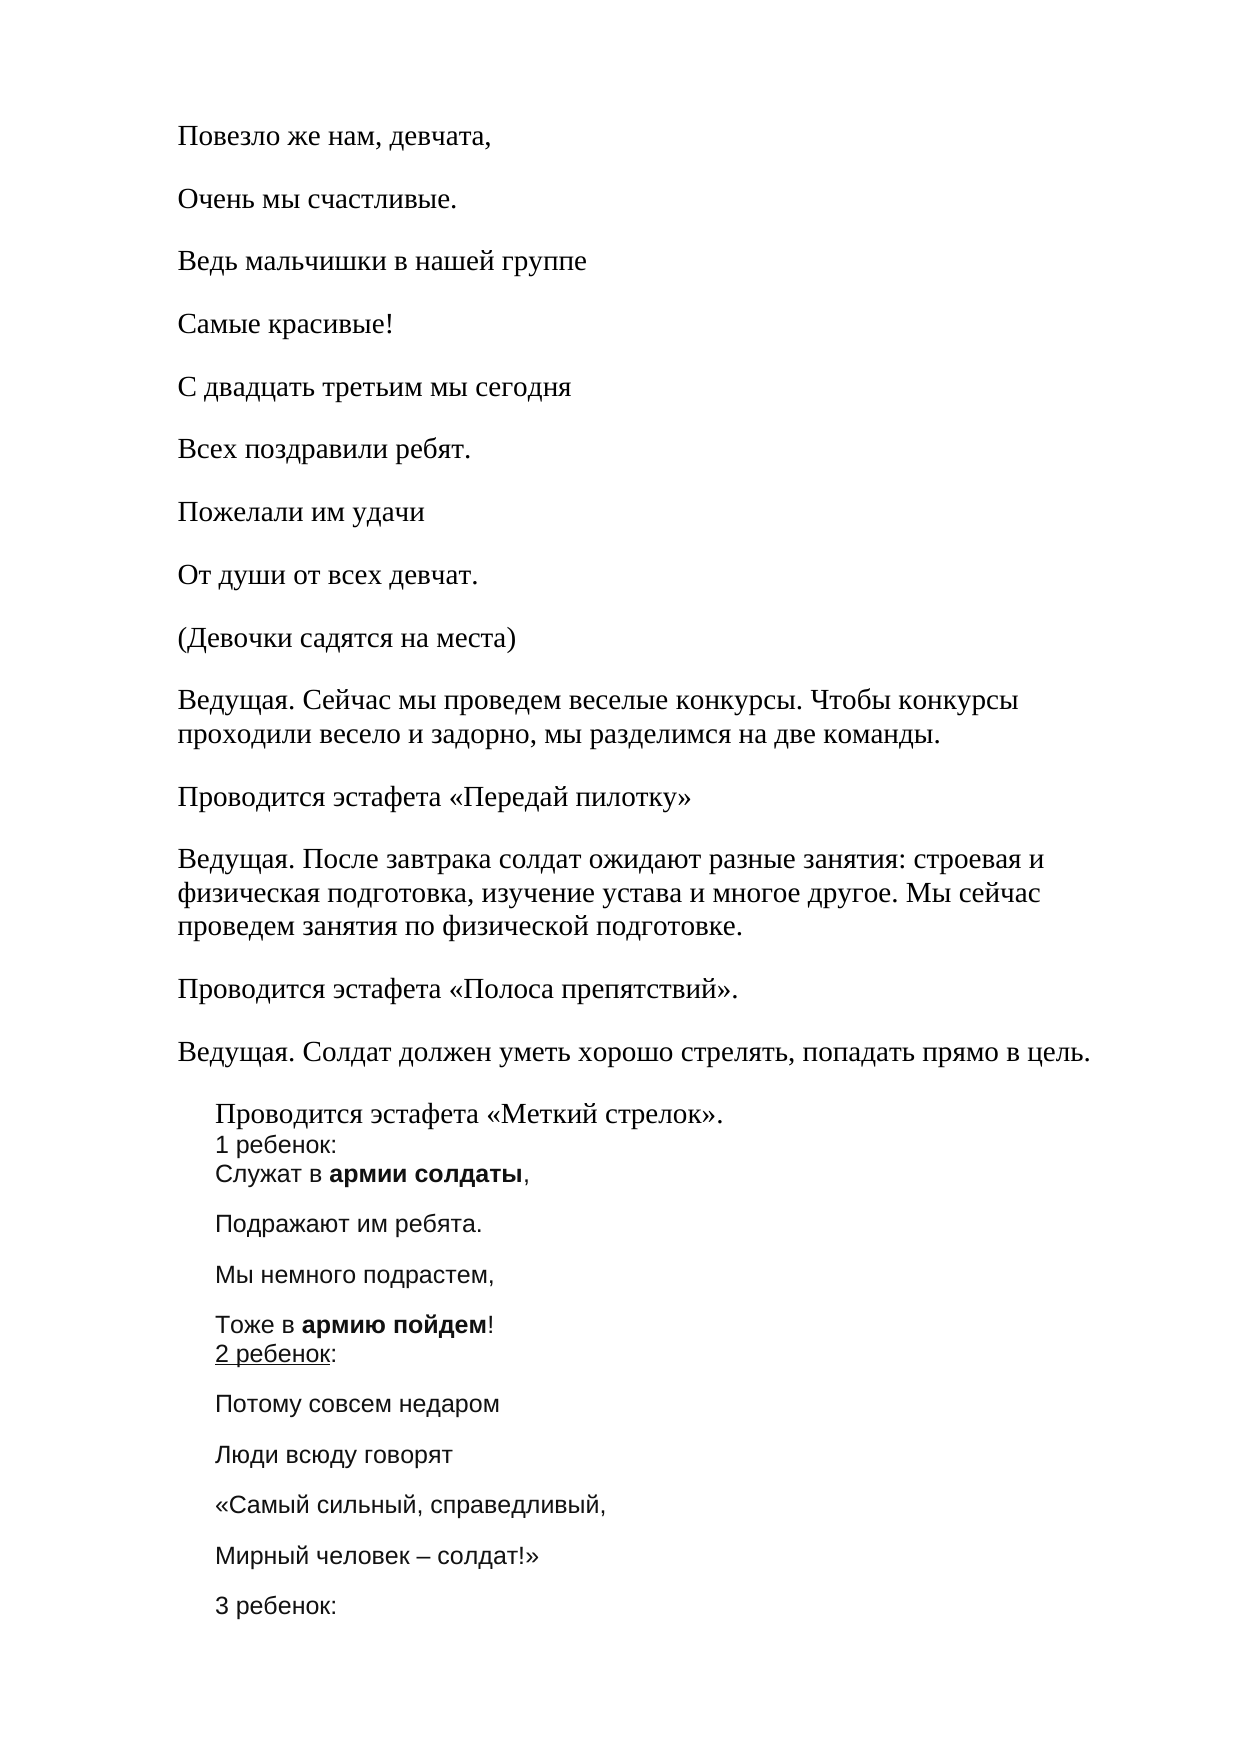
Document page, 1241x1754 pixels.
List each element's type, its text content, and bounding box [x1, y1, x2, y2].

text 3 ребенок: [177, 1591, 1152, 1620]
text Проводится эстафета «Передай пилотку» [177, 779, 1152, 812]
text Тоже в армию пойдем! [177, 1310, 1152, 1339]
text С двадцать третьим мы сегодня [177, 369, 1152, 402]
text (Девочки садятся на места) [177, 620, 1152, 653]
text Подражают им ребята. [177, 1209, 1152, 1238]
text 2 ребенок: [177, 1339, 1152, 1368]
text Повезло же нам, девчата, [177, 118, 1152, 152]
text Проводится эстафета «Меткий стрелок». [177, 1097, 1152, 1130]
text «Самый сильный, справедливый, [177, 1490, 1152, 1519]
text Потому совсем недаром [177, 1389, 1152, 1418]
text Ведущая. Солдат должен уметь хорошо стрелять, попадать прямо в цель. [177, 1034, 1152, 1067]
text Ведущая. После завтрака солдат ожидают разные занятия: строевая и физическая подготовка, изучение устава и многое другое. Мы сейчас проведем занятия по физической подготовке. [177, 841, 1152, 942]
text Ведь мальчишки в нашей группе [177, 243, 1152, 277]
text Очень мы счастливые. [177, 181, 1152, 214]
text Самые красивые! [177, 306, 1152, 340]
text Пожелали им удачи [177, 494, 1152, 528]
text Мы немного подрастем, [177, 1260, 1152, 1288]
text Всех поздравили ребят. [177, 432, 1152, 465]
text Мирный человек – солдат!» [177, 1541, 1152, 1569]
text Ведущая. Сейчас мы проведем веселые конкурсы. Чтобы конкурсы проходили весело и задорно, мы разделимся на две команды. [177, 682, 1152, 749]
text Люди всюду говорят [177, 1440, 1152, 1468]
text От души от всех девчат. [177, 557, 1152, 591]
text Проводится эстафета «Полоса препятствий». [177, 971, 1152, 1005]
text 1 ребенок: [177, 1130, 1152, 1159]
text Служат в армии солдаты, [177, 1159, 1152, 1188]
